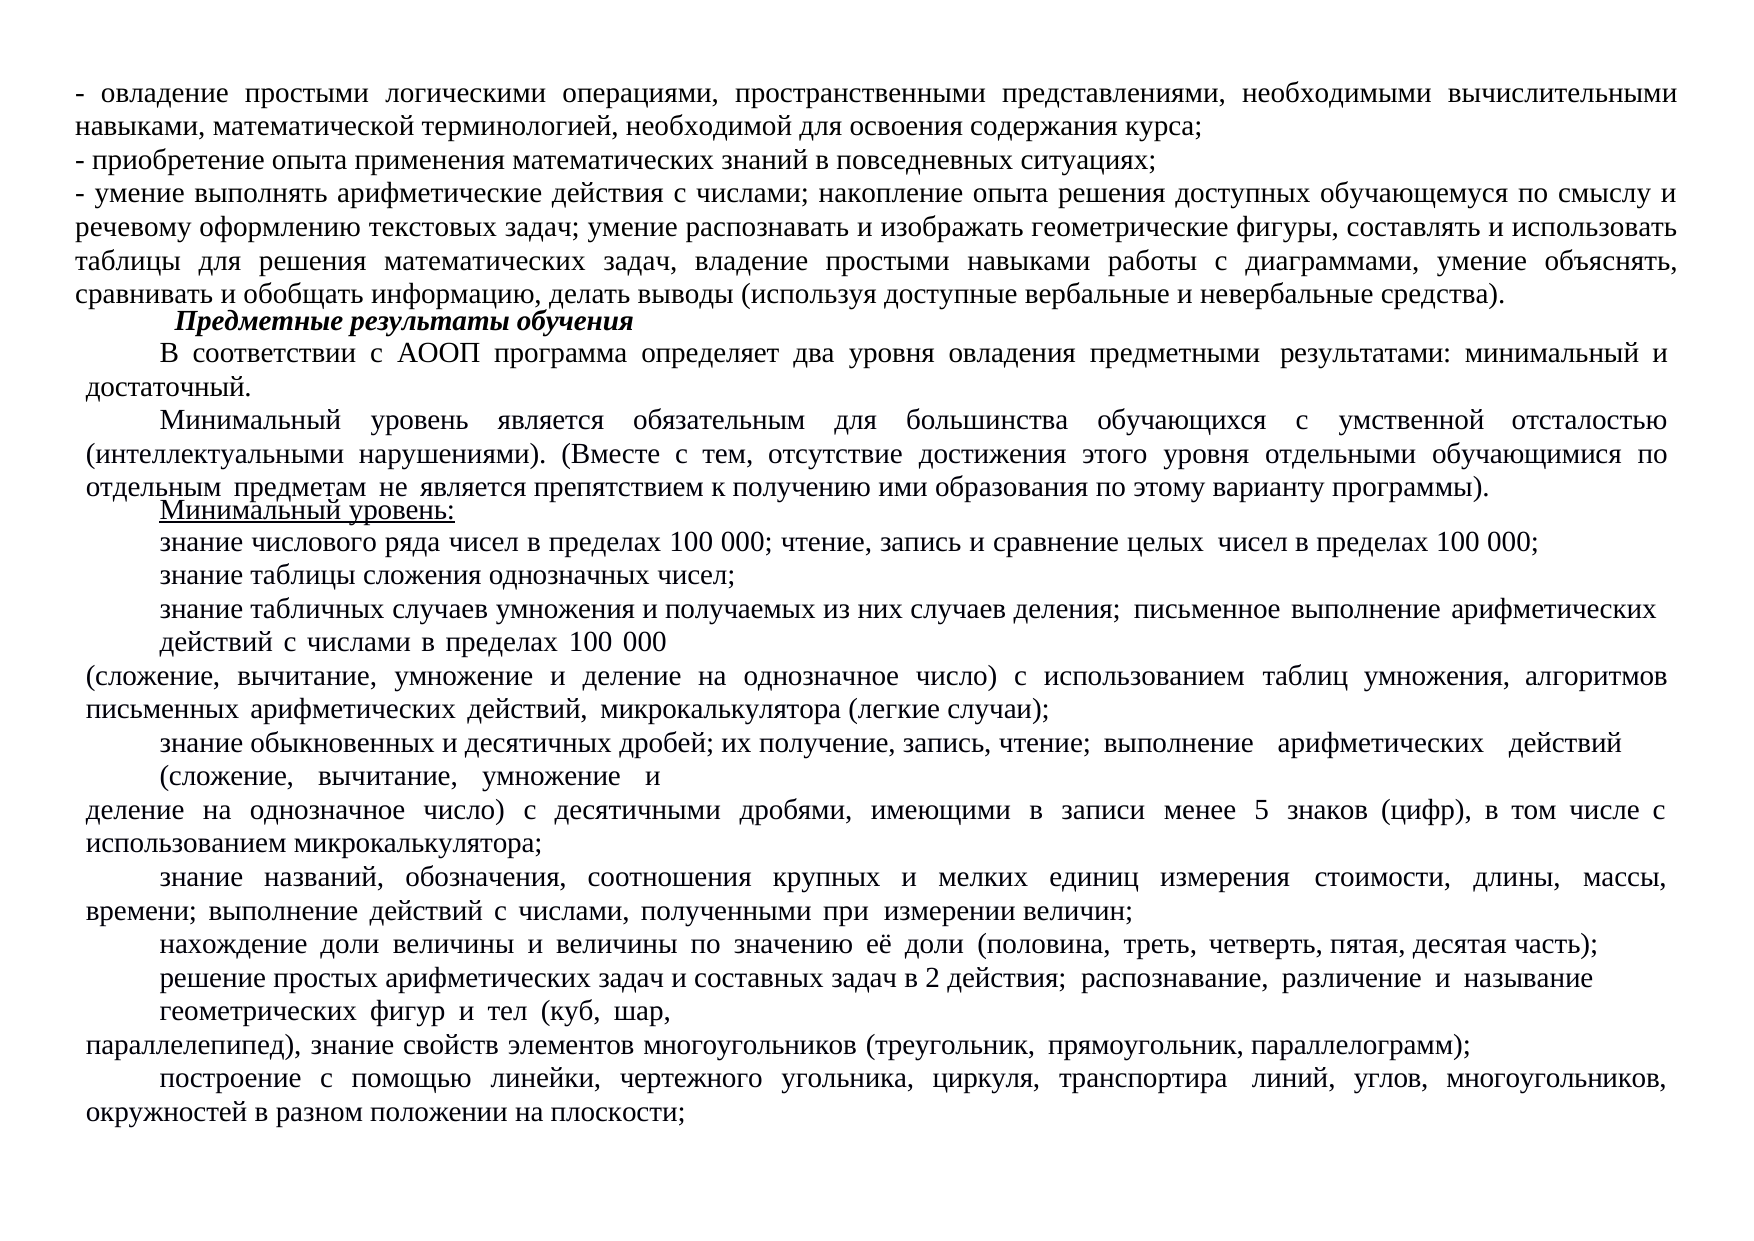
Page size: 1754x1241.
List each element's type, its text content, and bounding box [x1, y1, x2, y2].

text В соответствии с АООП программа определяет два уровня овладения предметными результатами: минимальный и достаточный. [86, 335, 1668, 402]
text Минимальный уровень: [159, 503, 1679, 524]
text параллелепипед), знание свойств элементов многоугольников (треугольник, прямоугольник, параллелограмм); [86, 1027, 1667, 1060]
text знание названий, обозначения, соотношения крупных и мелких единиц измерения стоимости, длины, массы, времени; выполнение действий с числами, полученными при измерении величин; [86, 859, 1667, 926]
text Минимальный уровень является обязательным для большинства обучающихся с умственной отсталостью (интеллектуальными нарушениями). (Вместе с тем, отсутствие достижения этого уровня отдельными обучающимися по отдельным предметам не является препятствием к получению ими образования по этому варианту программы). [86, 402, 1668, 503]
text Предметные результаты обучения [174, 310, 1679, 335]
text знание табличных случаев умножения и получаемых из них случаев деления; письменное выполнение арифметических действий с числами в пределах 100 000 [159, 591, 1679, 658]
text - овладение простыми логическими операциями, пространственными представлениями, необходимыми вычислительными навыками, математической терминологией, необходимой для освоения содержания курса; [75, 75, 1679, 142]
text знание числового ряда чисел в пределах 100 000; чтение, запись и сравнение целых чисел в пределах 100 000; [86, 524, 1667, 557]
text - умение выполнять арифметические действия с числами; накопление опыта решения доступных обучающемуся по смыслу и речевому оформлению текстовых задач; умение распознавать и изображать геометрические фигуры, составлять и использовать таблицы для решения математических задач, владение простыми навыками работы с диаграммами, умение объяснять, сравнивать и обобщать информацию, делать выводы (используя доступные вербальные и невербальные средства). [75, 176, 1679, 310]
text знание обыкновенных и десятичных дробей; их получение, запись, чтение; выполнение арифметических действий (сложение, вычитание, умножение и [159, 725, 1679, 792]
text деление на однозначное число) с десятичными дробями, имеющими в записи менее 5 знаков (цифр), в том числе с использованием микрокалькулятора; [86, 792, 1667, 859]
text решение простых арифметических задач и составных задач в 2 действия; распознавание, различение и называние геометрических фигур и тел (куб, шар, [159, 960, 1679, 1027]
text знание таблицы сложения однозначных чисел; [159, 557, 1679, 591]
text (сложение, вычитание, умножение и деление на однозначное число) с использованием таблиц умножения, алгоритмов письменных арифметических действий, микрокалькулятора (легкие случаи); [86, 658, 1667, 725]
text - приобретение опыта применения математических знаний в повседневных ситуациях; [75, 142, 1679, 176]
text нахождение доли величины и величины по значению её доли (половина, треть, четверть, пятая, десятая часть); [86, 926, 1667, 960]
text построение с помощью линейки, чертежного угольника, циркуля, транспортира линий, углов, многоугольников, окружностей в разном положении на плоскости; [86, 1060, 1667, 1127]
